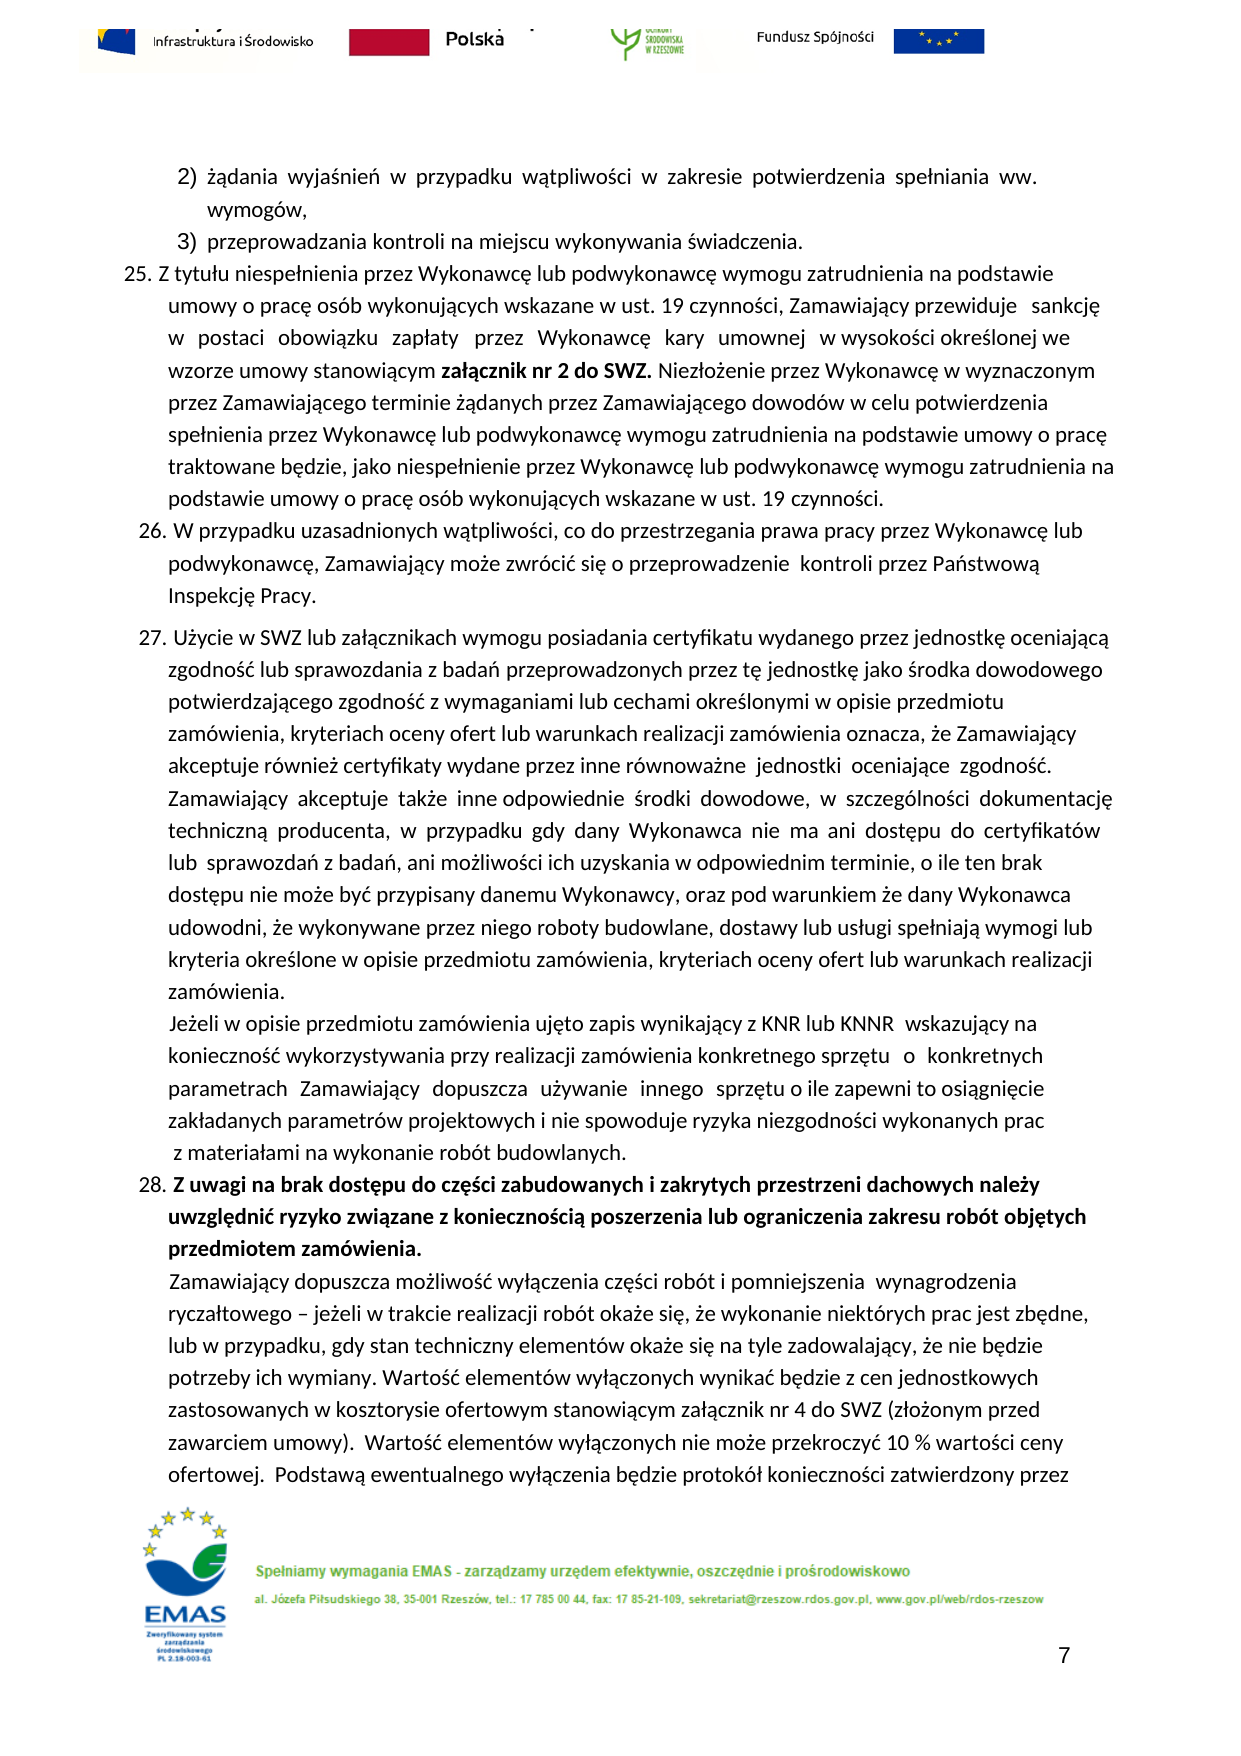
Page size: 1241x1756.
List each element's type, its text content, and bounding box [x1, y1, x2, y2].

text Jeżeli w opisie przedmiotu zamówienia ujęto zapis wynikający z KNR lub KNNR wskazujący na konieczność wykorzystywania przy realizacji zamówienia konkretnego sprzętu o konkretnych parametrach Zamawiający dopuszcza używanie innego sprzętu o ile zapewni to osiągnięcie zakładanych parametrów projektowych i nie spowoduje ryzyka niezgodności wykonanych prac z materiałami na wykonanie robót budowlanych. [138, 1009, 1122, 1166]
list żądania wyjaśnień w przypadku wątpliwości w zakresie potwierdzenia spełniania ww. wymogów, [177, 162, 1122, 223]
list Użycie w SWZ lub załącznikach wymogu posiadania certyfikatu wydanego przez jednostkę oceniającą zgodność lub sprawozdania z badań przeprowadzonych przez tę jednostkę jako środka dowodowego potwierdzającego zgodność z wymaganiami lub cechami określonymi w opisie przedmiotu zamówienia, kryteriach oceny ofert lub warunkach realizacji zamówienia oznacza, że Zamawiający akceptuje również certyfikaty wydane przez inne równoważne jednostki oceniające zgodność. Zamawiający akceptuje także inne odpowiednie środki dowodowe, w szczególności dokumentację techniczną producenta, w przypadku gdy dany Wykonawca nie ma ani dostępu do certyfikatów lub sprawozdań z badań, ani możliwości ich uzyskania w odpowiednim terminie, o ile ten brak dostępu nie może być przypisany danemu Wykonawcy, oraz pod warunkiem że dany Wykonawca udowodni, że wykonywane przez niego roboty budowlane, dostawy lub usługi spełniają wymogi lub kryteria określone w opisie przedmiotu zamówienia, kryteriach oceny ofert lub warunkach realizacji zamówienia. [138, 623, 1122, 1005]
list Z tytułu niespełnienia przez Wykonawcę lub podwykonawcę wymogu zatrudnienia na podstawie umowy o pracę osób wykonujących wskazane w ust. 19 czynności, Zamawiający przewiduje sankcję w postaci obowiązku zapłaty przez Wykonawcę kary umownej w wysokości określonej we wzorze umowy stanowiącym załącznik nr 2 do SWZ. Niezłożenie przez Wykonawcę w wyznaczonym przez Zamawiającego terminie żądanych przez Zamawiającego dowodów w celu potwierdzenia spełnienia przez Wykonawcę lub podwykonawcę wymogu zatrudnienia na podstawie umowy o pracę traktowane będzie, jako niespełnienie przez Wykonawcę lub podwykonawcę wymogu zatrudnienia na podstawie umowy o pracę osób wykonujących wskazane w ust. 19 czynności. [123, 259, 1123, 512]
list przeprowadzania kontroli na miejscu wykonywania świadczenia. [177, 227, 1134, 255]
list W przypadku uzasadnionych wątpliwości, co do przestrzegania prawa pracy przez Wykonawcę lub podwykonawcę, Zamawiający może zwrócić się o przeprowadzenie kontroli przez Państwową Inspekcję Pracy. [138, 517, 1122, 609]
picture [142, 1506, 1058, 1664]
subtitle Z uwagi na brak dostępu do części zabudowanych i zakrytych przestrzeni dachowych należy uwzględnić ryzyko związane z koniecznością poszerzenia lub ograniczenia zakresu robót objętych przedmiotem zamówienia. [138, 1170, 1122, 1263]
